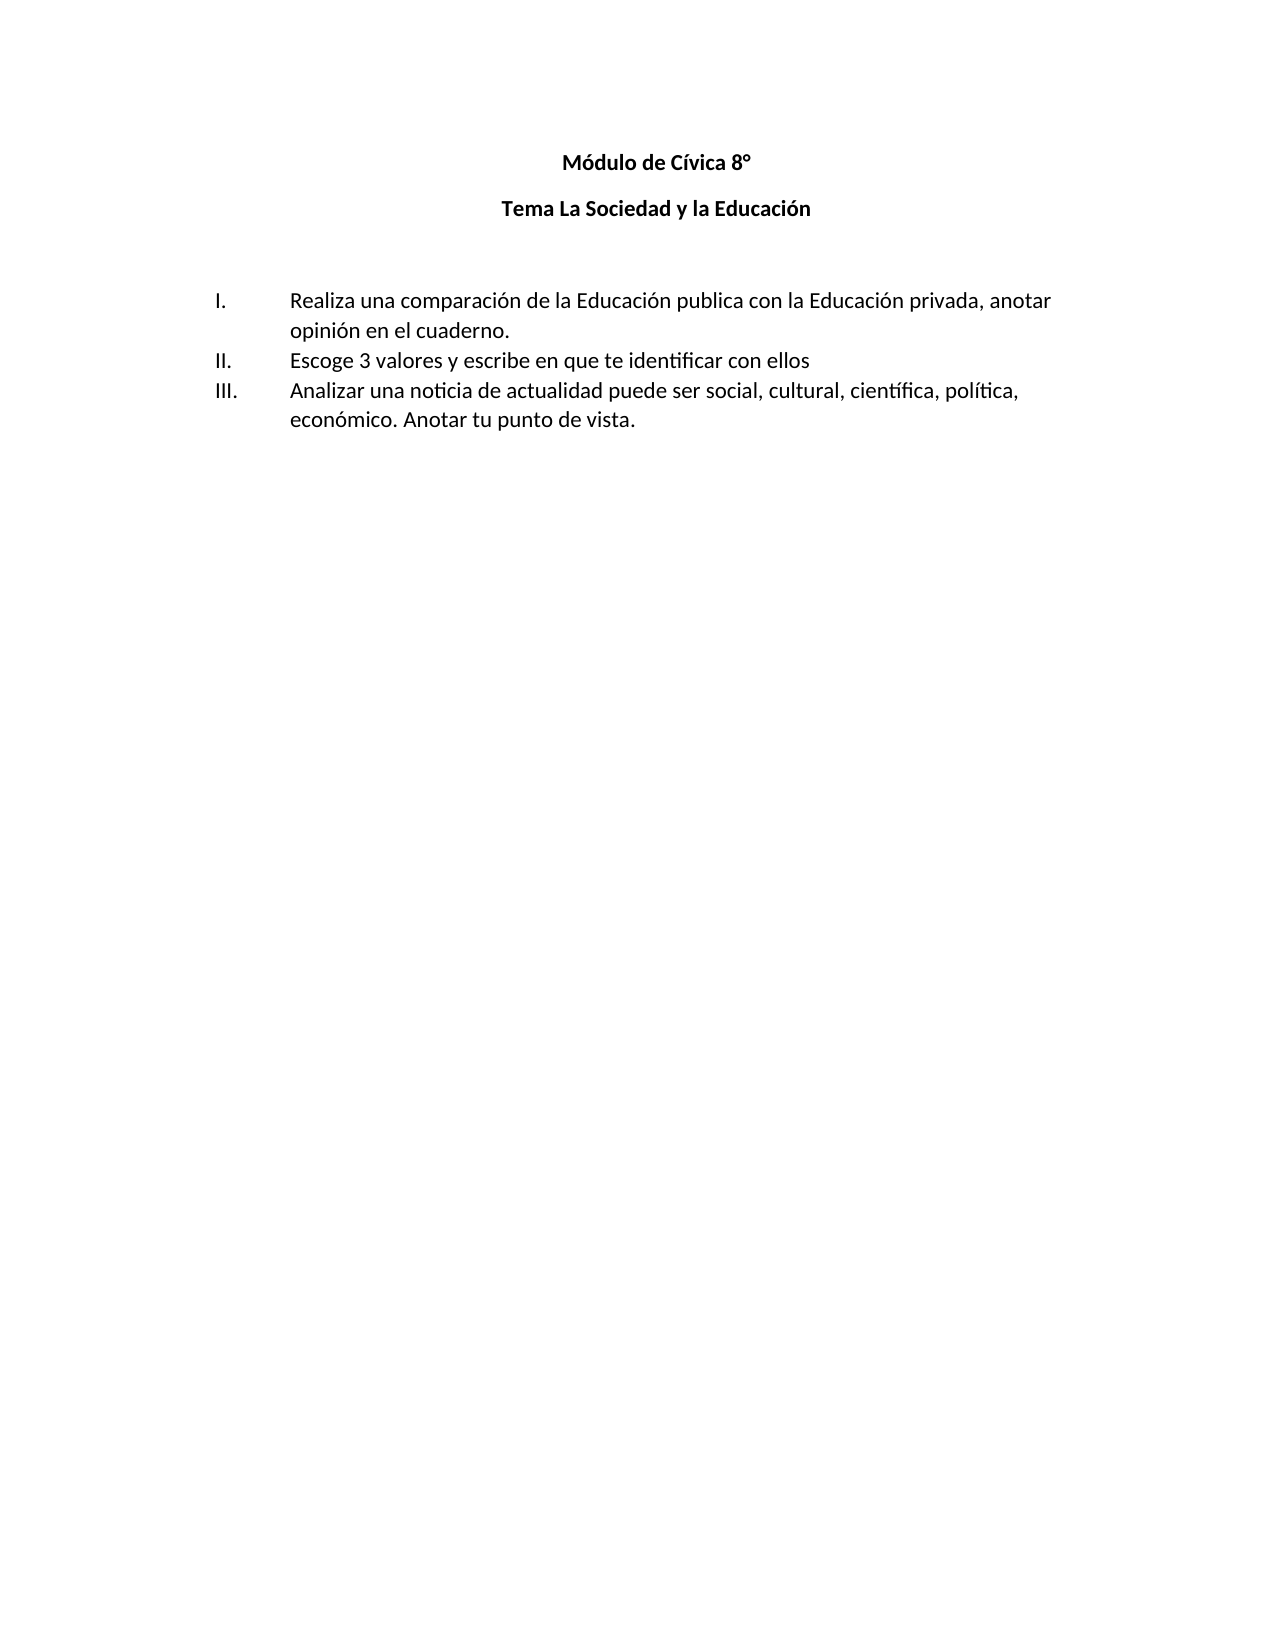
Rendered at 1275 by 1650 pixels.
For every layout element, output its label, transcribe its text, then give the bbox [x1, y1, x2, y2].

text Módulo de Cívica 8° [215, 148, 1098, 176]
text Tema La Sociedad y la Educación [215, 194, 1098, 222]
list Escoge 3 valores y escribe en que te identificar con ellos [215, 346, 1098, 374]
list Realiza una comparación de la Educación publica con la Educación privada, anotar opinión en el cuaderno. [215, 287, 1098, 344]
list Analizar una noticia de actualidad puede ser social, cultural, científica, política, económico. Anotar tu punto de vista. [215, 376, 1098, 433]
